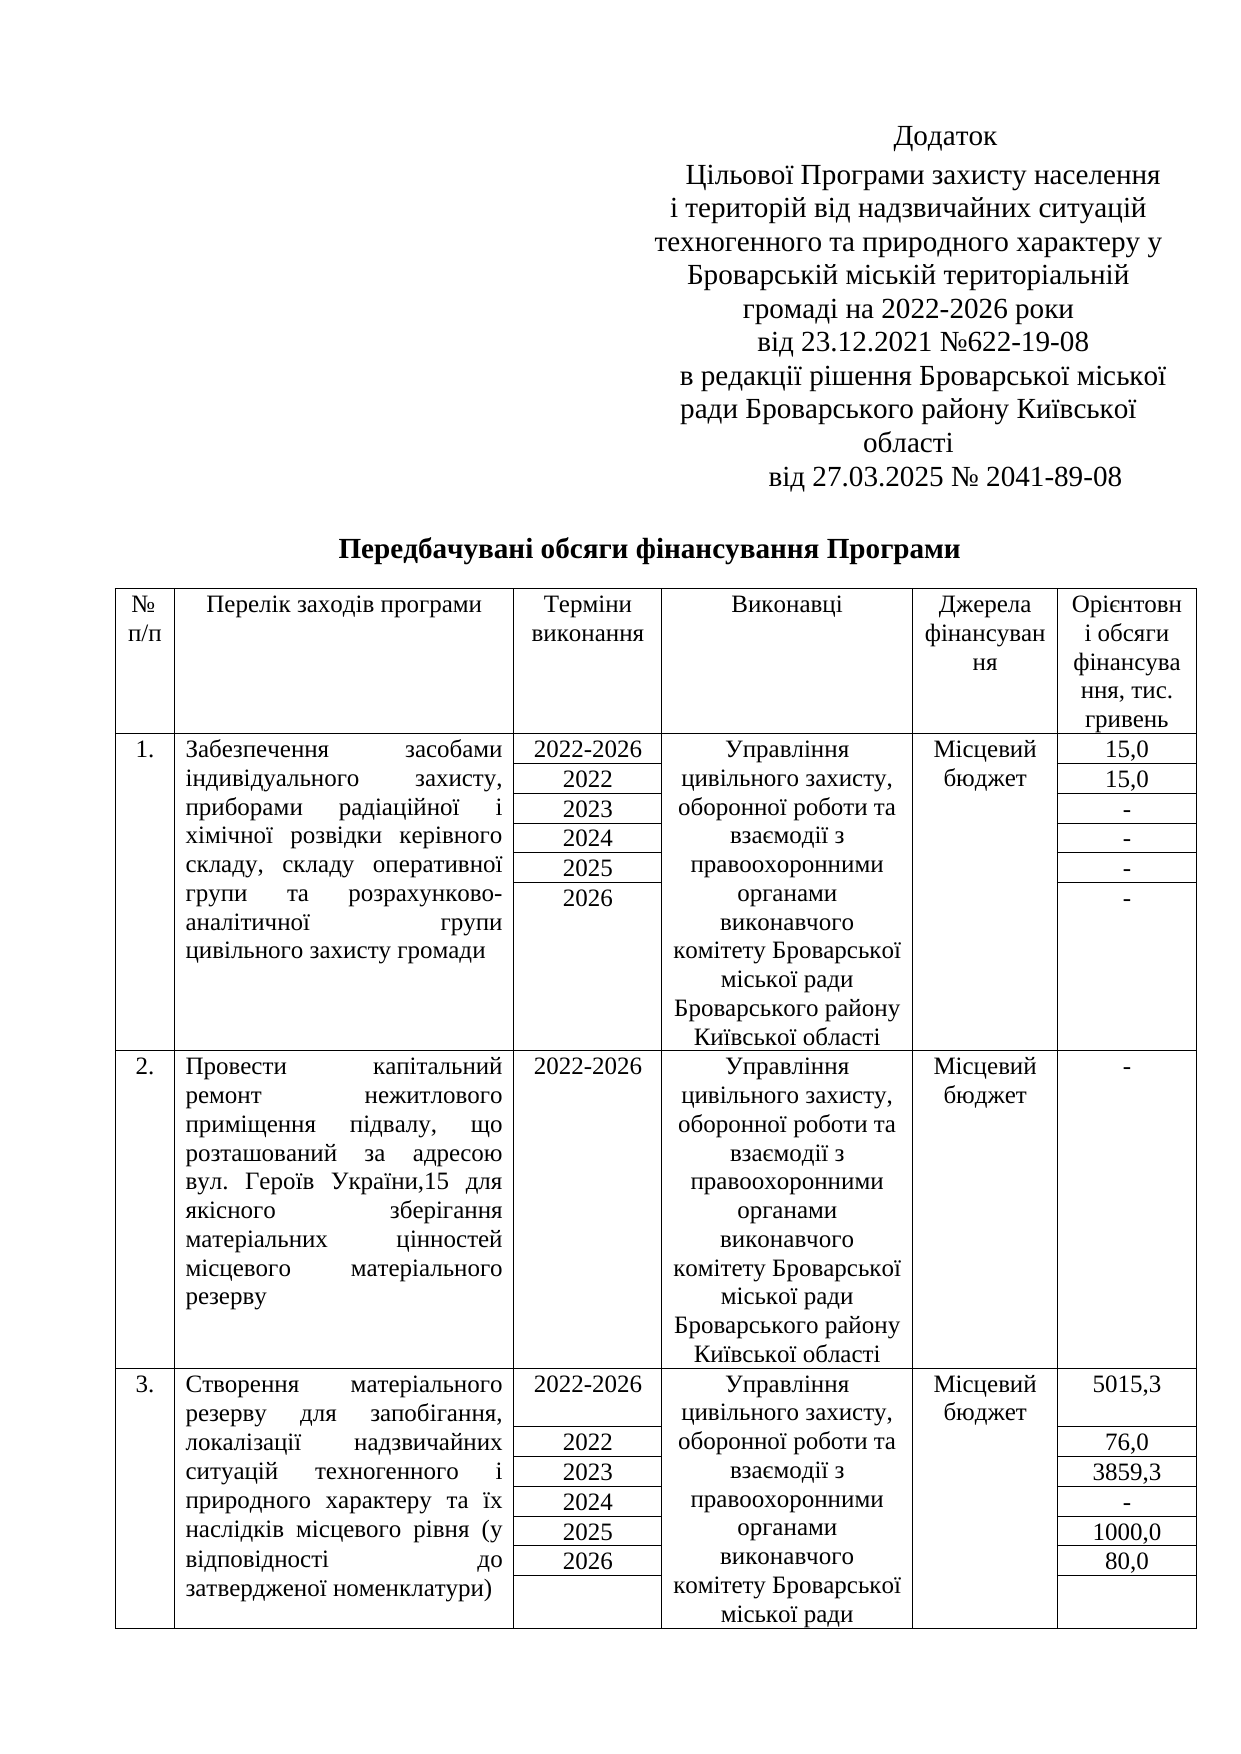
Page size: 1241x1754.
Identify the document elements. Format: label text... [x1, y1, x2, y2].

table_header Джерела фінансування [913, 589, 1057, 733]
table_cell - [1058, 853, 1196, 882]
table_cell 2022 [514, 1427, 661, 1456]
table_cell 2022-2026 [514, 1369, 661, 1426]
table_cell - [1058, 1487, 1196, 1516]
table_cell 1. [116, 734, 174, 1050]
table_cell 2026 [514, 1546, 661, 1575]
text від 23.12.2021 №622-19-08 [650, 324, 1167, 358]
table_cell 3859,3 [1058, 1457, 1196, 1486]
table_cell 15,0 [1058, 734, 1196, 763]
table_cell 2025 [514, 853, 661, 882]
table_cell 76,0 [1058, 1427, 1196, 1456]
table_cell 2024 [514, 824, 661, 852]
table_cell - [1058, 824, 1196, 852]
text Передбачувані обсяги фінансування Програми [133, 531, 1167, 564]
table_cell 2023 [514, 794, 661, 822]
table_cell 2023 [514, 1457, 661, 1486]
table_cell 80,0 [1058, 1546, 1196, 1575]
table_cell 3. [116, 1369, 174, 1627]
table_cell Провести капітальний ремонт нежитлового приміщення підвалу, що розташований за адресою вул. Героїв України,15 для якісного зберігання матеріальних цінностей місцевого матеріального резерву [175, 1051, 513, 1368]
table_header Перелік заходів програми [175, 589, 513, 733]
table_cell 2026 [514, 883, 661, 1050]
table_header № п/п [116, 589, 174, 733]
table_cell 2024 [514, 1487, 661, 1516]
table_cell 1000,0 [1058, 1517, 1196, 1545]
table_cell Створення матеріального резерву для запобігання, локалізації надзвичайних ситуацій техногенного і природного характеру та їх наслідків місцевого рівня (у відповідності до затвердженої номенклатури) [175, 1369, 513, 1627]
table_cell Місцевий бюджет [913, 1369, 1057, 1627]
table_cell [1058, 1576, 1196, 1627]
table_header Терміни виконання [514, 589, 661, 733]
table_cell 2022 [514, 764, 661, 793]
table_cell 2. [116, 1051, 174, 1368]
table_cell 2022-2026 [514, 1051, 661, 1368]
table_header Орієнтовні обсяги фінансування, тис. гривень [1058, 589, 1196, 733]
text Додаток [723, 118, 1167, 152]
table_cell [514, 1576, 661, 1627]
table_cell - [1058, 794, 1196, 822]
table_cell 2022-2026 [514, 734, 661, 763]
text від 27.03.2025 № 2041-89-08 [723, 459, 1167, 492]
text в редакції рішення Броварської міської ради Броварського району Київської області [650, 358, 1167, 459]
table_cell - [1058, 1051, 1196, 1368]
table_cell Місцевий бюджет [913, 1051, 1057, 1368]
table_cell Управління цивільного захисту, оборонної роботи та взаємодії з правоохоронними органами виконавчого комітету Броварської міської ради Броварського району Київської області [662, 734, 912, 1050]
table_cell Забезпечення засобами індивідуального захисту, приборами радіаційної і хімічної розвідки керівного складу, складу оперативної групи та розрахунково-аналітичної групи цивільного захисту громади [175, 734, 513, 1050]
table_cell 2025 [514, 1517, 661, 1545]
text Цільової Програми захисту населення і територій від надзвичайних ситуацій техногенного та природного характеру у Броварській міській територіальній громаді на 2022-2026 роки [650, 157, 1167, 324]
table_cell Управління цивільного захисту, оборонної роботи та взаємодії з правоохоронними органами виконавчого комітету Броварської міської ради Броварського району Київської області [662, 1051, 912, 1368]
table_cell Місцевий бюджет [913, 734, 1057, 1050]
table_header Виконавці [662, 589, 912, 733]
table_cell 5015,3 [1058, 1369, 1196, 1426]
table_cell 15,0 [1058, 764, 1196, 793]
table_cell Управління цивільного захисту, оборонної роботи та взаємодії з правоохоронними органами виконавчого комітету Броварської міської ради Броварського району Київської області [662, 1369, 912, 1627]
table_cell - [1058, 883, 1196, 1050]
